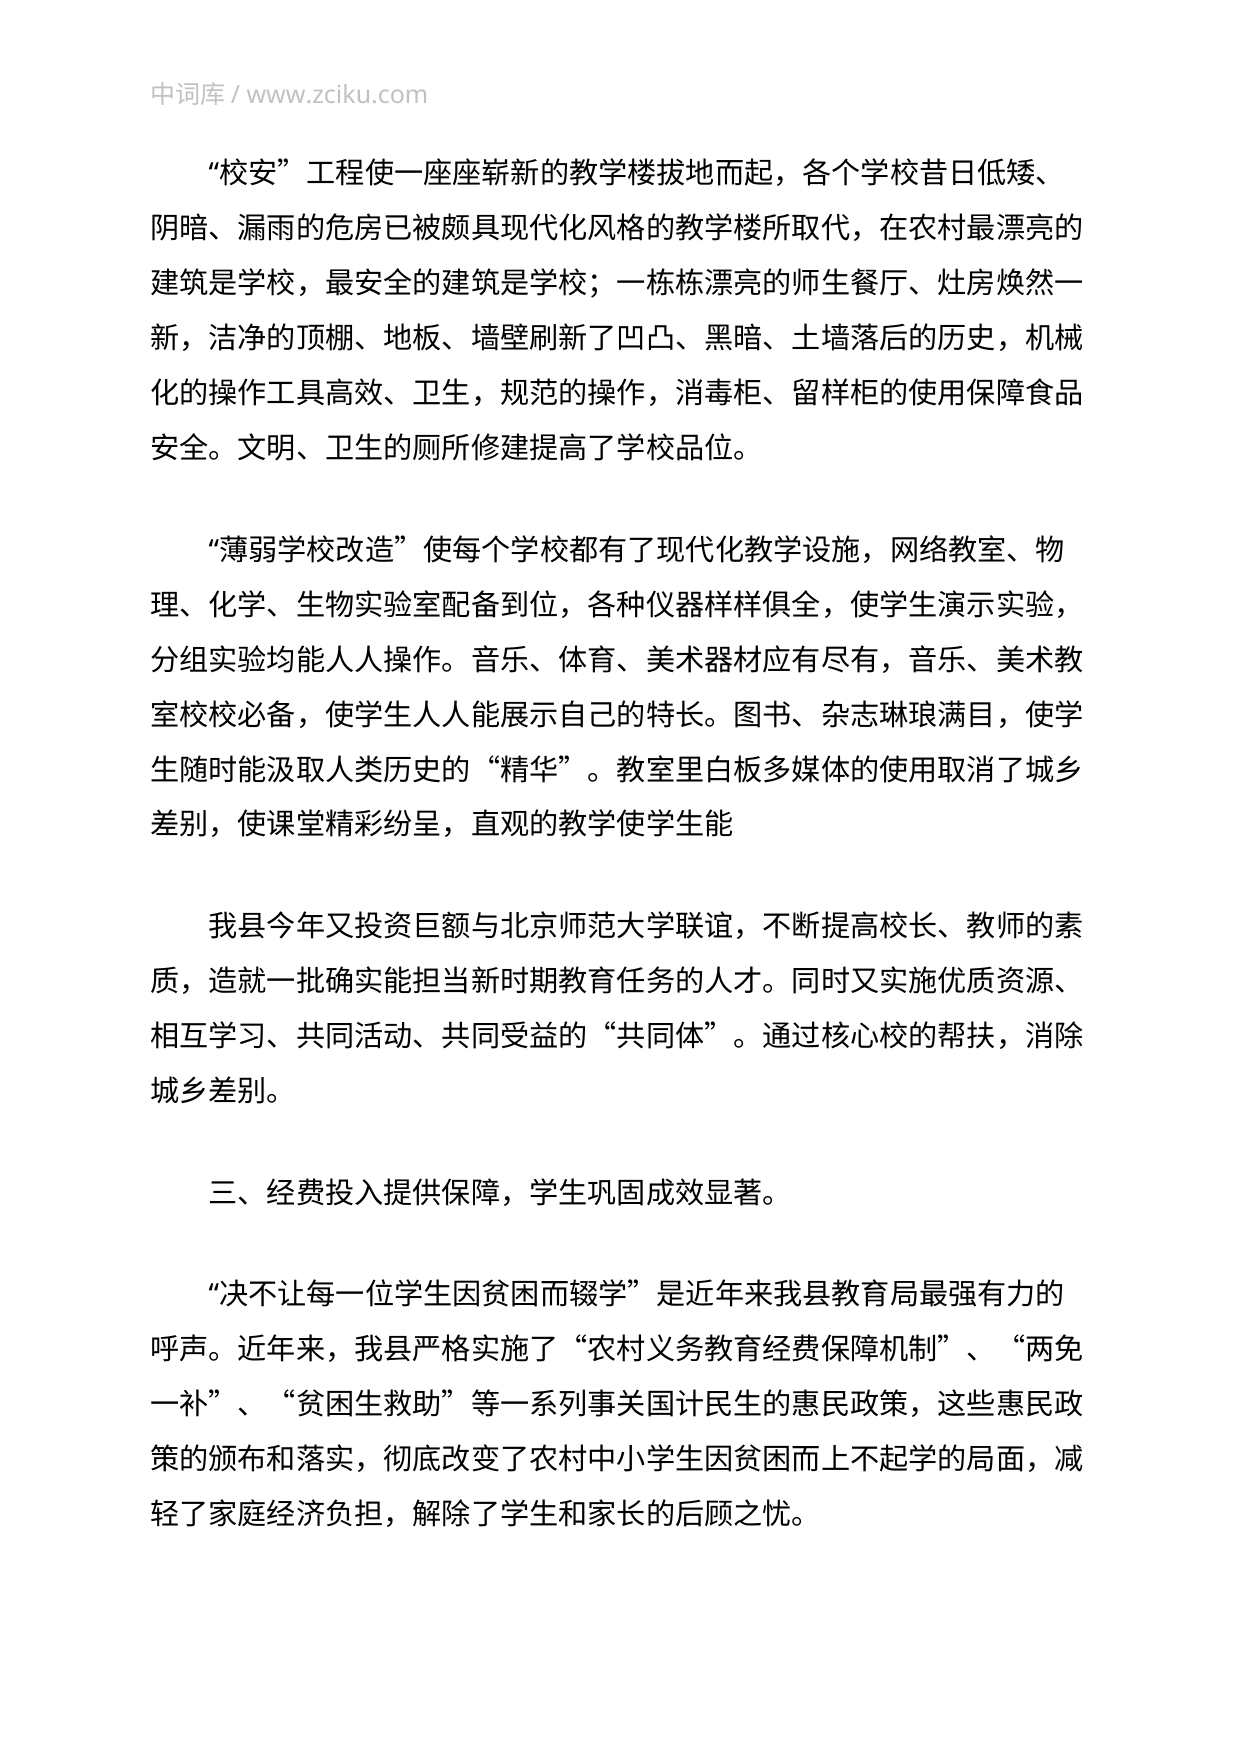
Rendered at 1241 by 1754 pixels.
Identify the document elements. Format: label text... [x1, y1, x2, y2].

text 我县今年又投资巨额与北京师范大学联谊，不断提高校长、教师的素质，造就一批确实能担当新时期教育任务的人才。同时又实施优质资源、相互学习、共同活动、共同受益的“共同体”。通过核心校的帮扶，消除城乡差别。 [150, 903, 1090, 1110]
text 三、经费投入提供保障，学生巩固成效显著。 [150, 1169, 1090, 1211]
text “校安”工程使一座座崭新的教学楼拔地而起，各个学校昔日低矮、阴暗、漏雨的危房已被颇具现代化风格的教学楼所取代，在农村最漂亮的建筑是学校，最安全的建筑是学校；一栋栋漂亮的师生餐厅、灶房焕然一新，洁净的顶棚、地板、墙壁刷新了凹凸、黑暗、土墙落后的历史，机械化的操作工具高效、卫生，规范的操作，消毒柜、留样柜的使用保障食品安全。文明、卫生的厕所修建提高了学校品位。 [150, 150, 1090, 467]
text “决不让每一位学生因贫困而辍学”是近年来我县教育局最强有力的呼声。近年来，我县严格实施了“农村义务教育经费保障机制”、“两免一补”、“贫困生救助”等一系列事关国计民生的惠民政策，这些惠民政策的颁布和落实，彻底改变了农村中小学生因贫困而上不起学的局面，减轻了家庭经济负担，解除了学生和家长的后顾之忧。 [150, 1271, 1090, 1533]
text “薄弱学校改造”使每个学校都有了现代化教学设施，网络教室、物理、化学、生物实验室配备到位，各种仪器样样俱全，使学生演示实验，分组实验均能人人操作。音乐、体育、美术器材应有尽有，音乐、美术教室校校必备，使学生人人能展示自己的特长。图书、杂志琳琅满目，使学生随时能汲取人类历史的“精华”。教室里白板多媒体的使用取消了城乡差别，使课堂精彩纷呈，直观的教学使学生能 [150, 526, 1090, 843]
